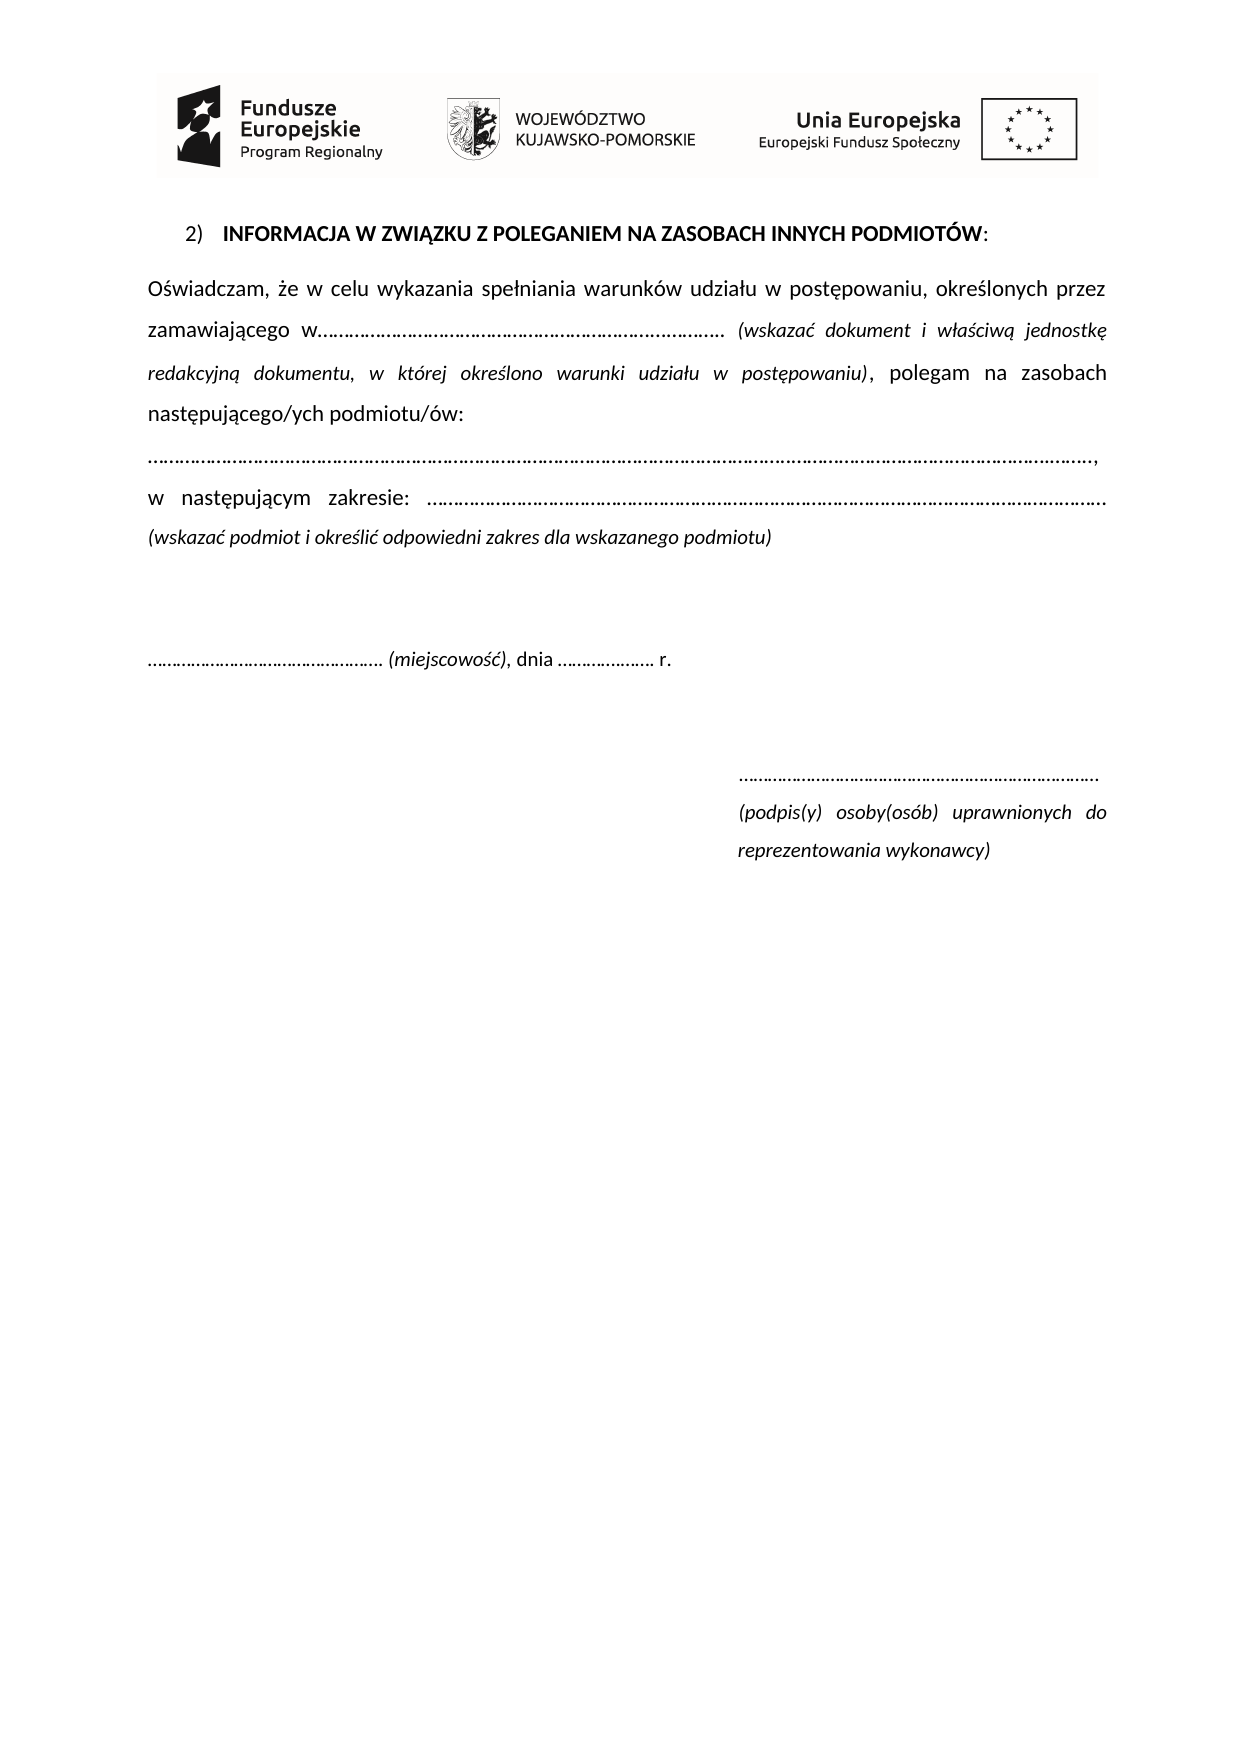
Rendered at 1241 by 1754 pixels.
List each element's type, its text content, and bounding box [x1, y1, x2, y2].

list INFORMACJA W ZWIĄZKU Z POLEGANIEM NA ZASOBACH INNYCH PODMIOTÓW: [185, 219, 1107, 247]
text …………………………………………. (miejscowość), dnia ………….……. r. [148, 646, 1107, 672]
text Oświadczam, że w celu wykazania spełniania warunków udziału w postępowaniu, określonych przez zamawiającego w………………………………………………………...……….. (wskazać dokument i właściwą jednostkę redakcyjną dokumentu, w której określono warunki udziału w postępowaniu), polegam na zasobach następującego/ych podmiotu/ów: [148, 274, 1107, 428]
text …………………………………………………………………………………………………………..………………………………………….…….., w następującym zakresie: ………………………………………………………………………………………………………………… (wskazać podmiot i określić odpowiedni zakres dla wskazanego podmiotu) [148, 442, 1107, 550]
text ………………………………………………………………… [148, 761, 1107, 786]
text (podpis(y) osoby(osób) uprawnionych do reprezentowania wykonawcy) [738, 799, 1107, 862]
picture [156, 73, 1099, 178]
